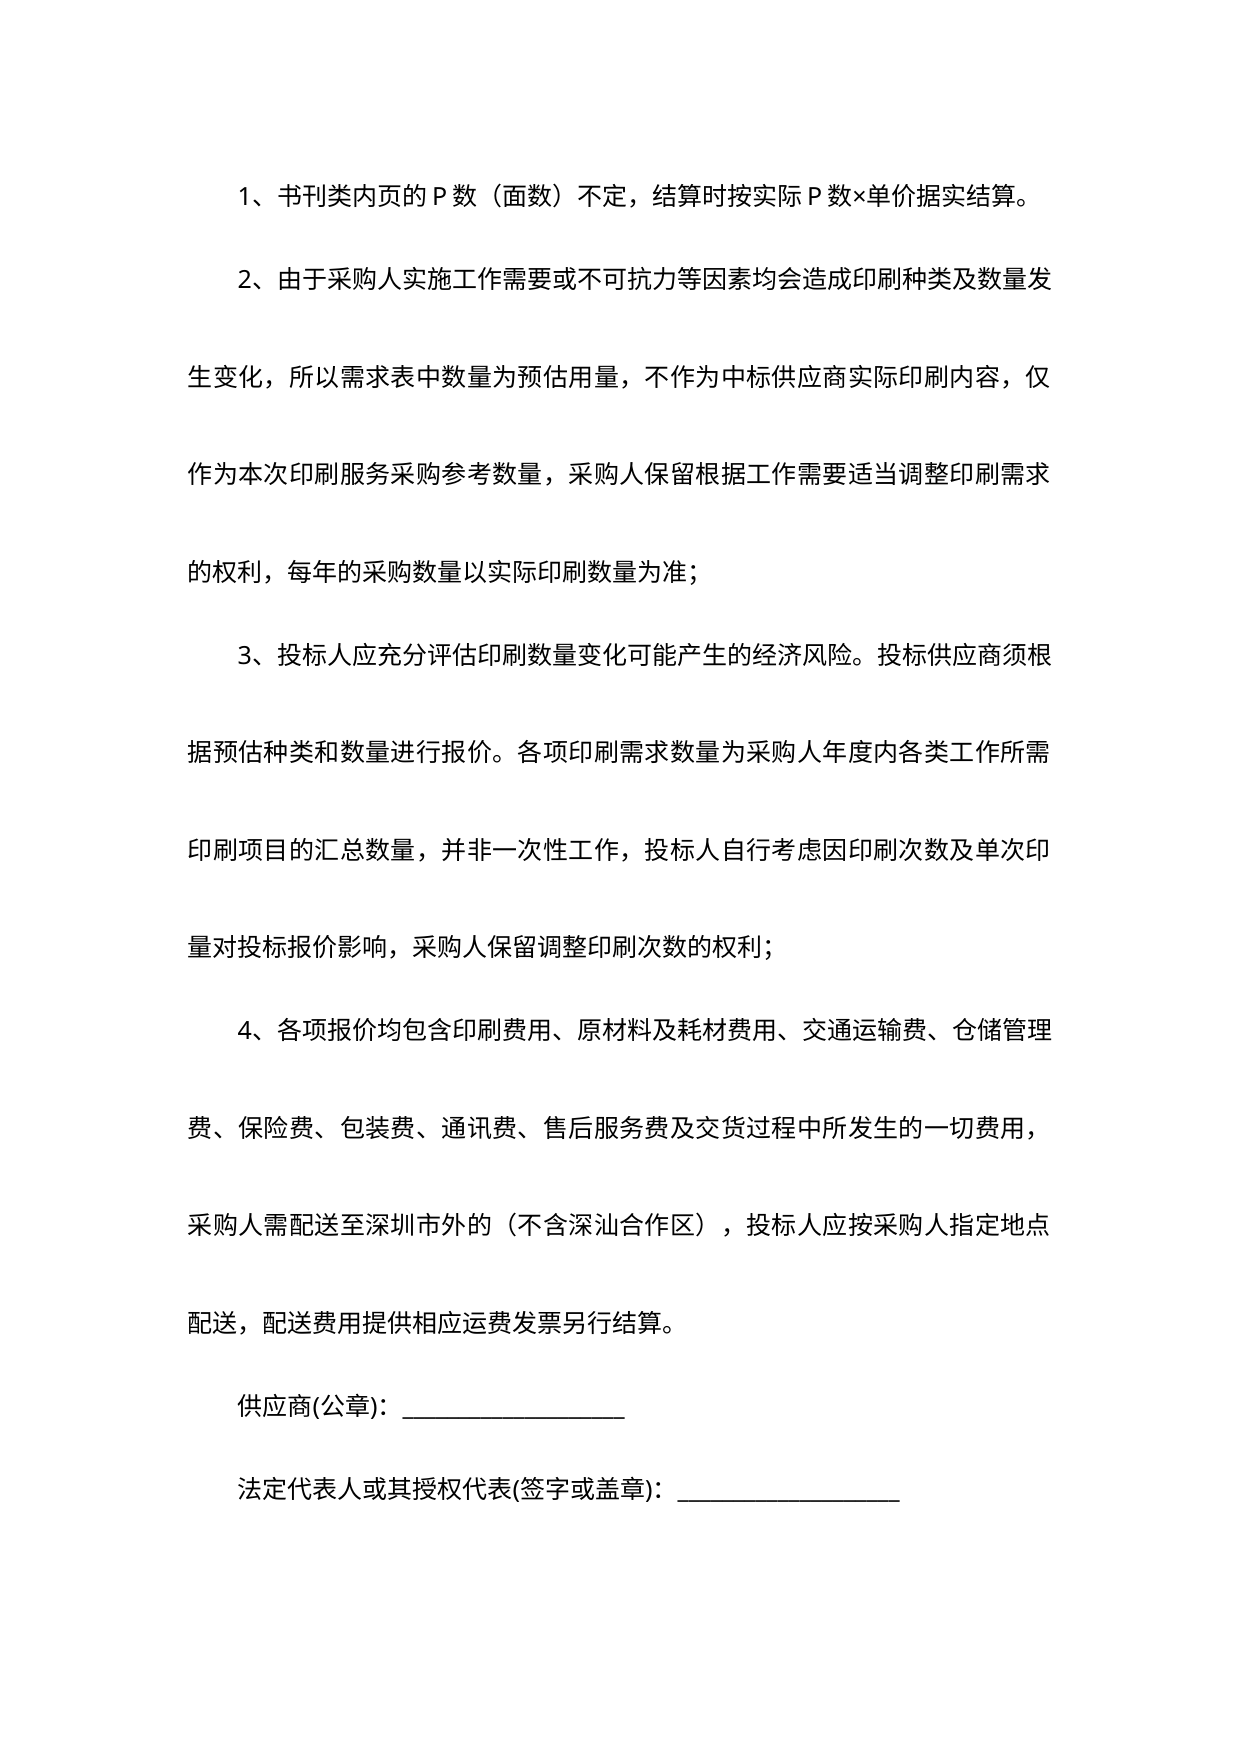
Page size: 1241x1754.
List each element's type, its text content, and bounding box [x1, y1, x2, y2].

text 法定代表人或其授权代表(签字或盖章)：____________________ [187, 1455, 1053, 1520]
text 供应商(公章)：____________________ [187, 1372, 1053, 1437]
text 1、书刊类内页的P数（面数）不定，结算时按实际P数×单价据实结算。 [187, 162, 1053, 227]
text 4、各项报价均包含印刷费用、原材料及耗材费用、交通运输费、仓储管理费、保险费、包装费、通讯费、售后服务费及交货过程中所发生的一切费用，采购人需配送至深圳市外的（不含深汕合作区），投标人应按采购人指定地点配送，配送费用提供相应运费发票另行结算。 [187, 996, 1053, 1354]
text 2、由于采购人实施工作需要或不可抗力等因素均会造成印刷种类及数量发生变化，所以需求表中数量为预估用量，不作为中标供应商实际印刷内容，仅作为本次印刷服务采购参考数量，采购人保留根据工作需要适当调整印刷需求的权利，每年的采购数量以实际印刷数量为准； [187, 245, 1053, 603]
text 3、投标人应充分评估印刷数量变化可能产生的经济风险。投标供应商须根据预估种类和数量进行报价。各项印刷需求数量为采购人年度内各类工作所需印刷项目的汇总数量，并非一次性工作，投标人自行考虑因印刷次数及单次印量对投标报价影响，采购人保留调整印刷次数的权利； [187, 621, 1053, 978]
